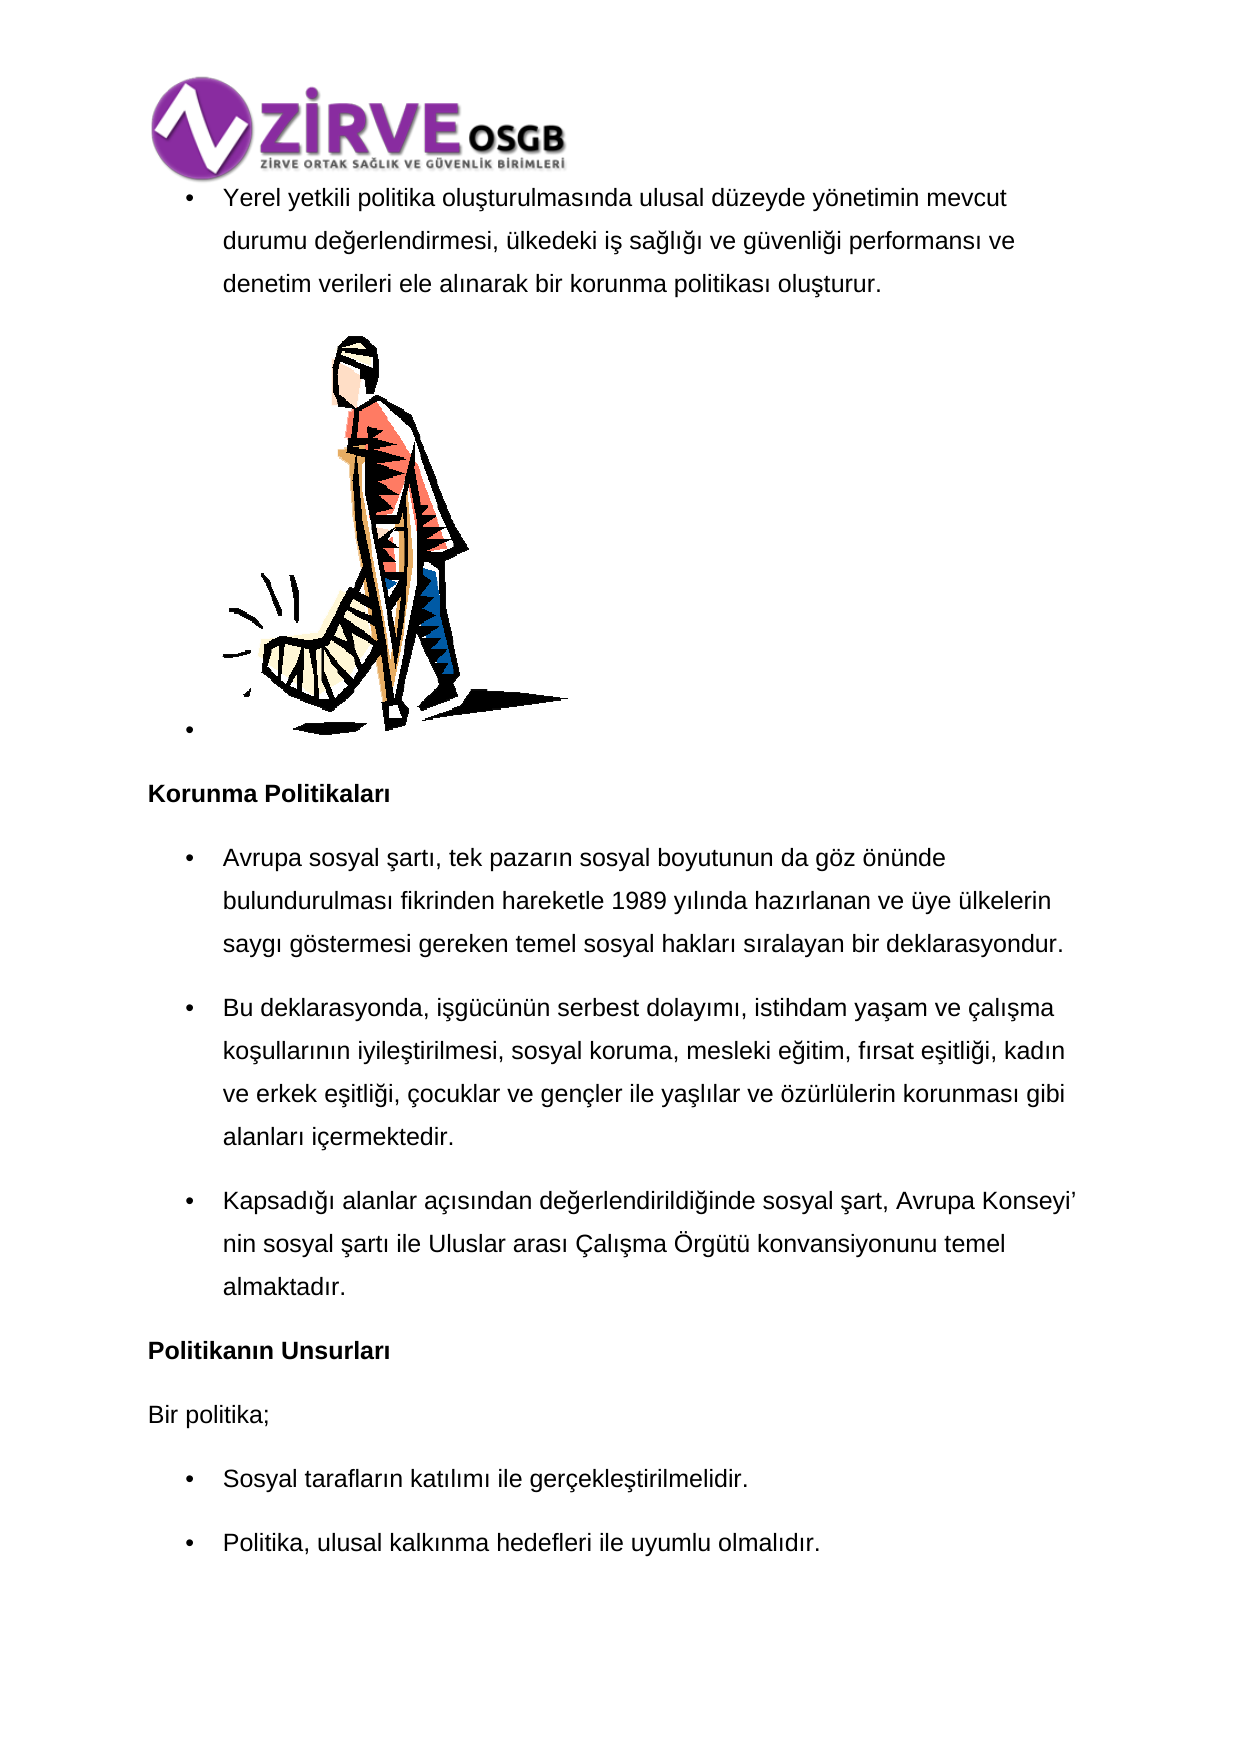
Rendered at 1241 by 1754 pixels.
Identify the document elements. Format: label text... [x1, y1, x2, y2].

list Kapsadığı alanlar açısından değerlendirildiğinde sosyal şart, Avrupa Konseyi’ nin sosyal şartı ile Uluslar arası Çalışma Örgütü konvansiyonunu temel almaktadır. [185, 1186, 1093, 1301]
picture [147, 73, 569, 184]
list Politika, ulusal kalkınma hedefleri ile uyumlu olmalıdır. [185, 1528, 1093, 1557]
list Yerel yetkili politika oluşturulmasında ulusal düzeyde yönetimin mevcut durumu değerlendirmesi, ülkedeki iş sağlığı ve güvenliği performansı ve denetim verileri ele alınarak bir korunma politikası oluşturur. [185, 183, 1093, 298]
list Sosyal tarafların katılımı ile gerçekleştirilmelidir. [185, 1464, 1093, 1493]
picture [222, 333, 569, 739]
text Bir politika; [148, 1400, 1093, 1429]
list Avrupa sosyal şartı, tek pazarın sosyal boyutunun da göz önünde bulundurulması fikrinden hareketle 1989 yılında hazırlanan ve üye ülkelerin saygı göstermesi gereken temel sosyal hakları sıralayan bir deklarasyondur. [185, 843, 1093, 958]
list Bu deklarasyonda, işgücünün serbest dolayımı, istihdam yaşam ve çalışma koşullarının iyileştirilmesi, sosyal koruma, mesleki eğitim, fırsat eşitliği, kadın ve erkek eşitliği, çocuklar ve gençler ile yaşlılar ve özürlülerin korunması gibi alanları içermektedir. [185, 993, 1093, 1151]
text Politikanın Unsurları [148, 1336, 1093, 1365]
text Korunma Politikaları [148, 779, 1093, 807]
